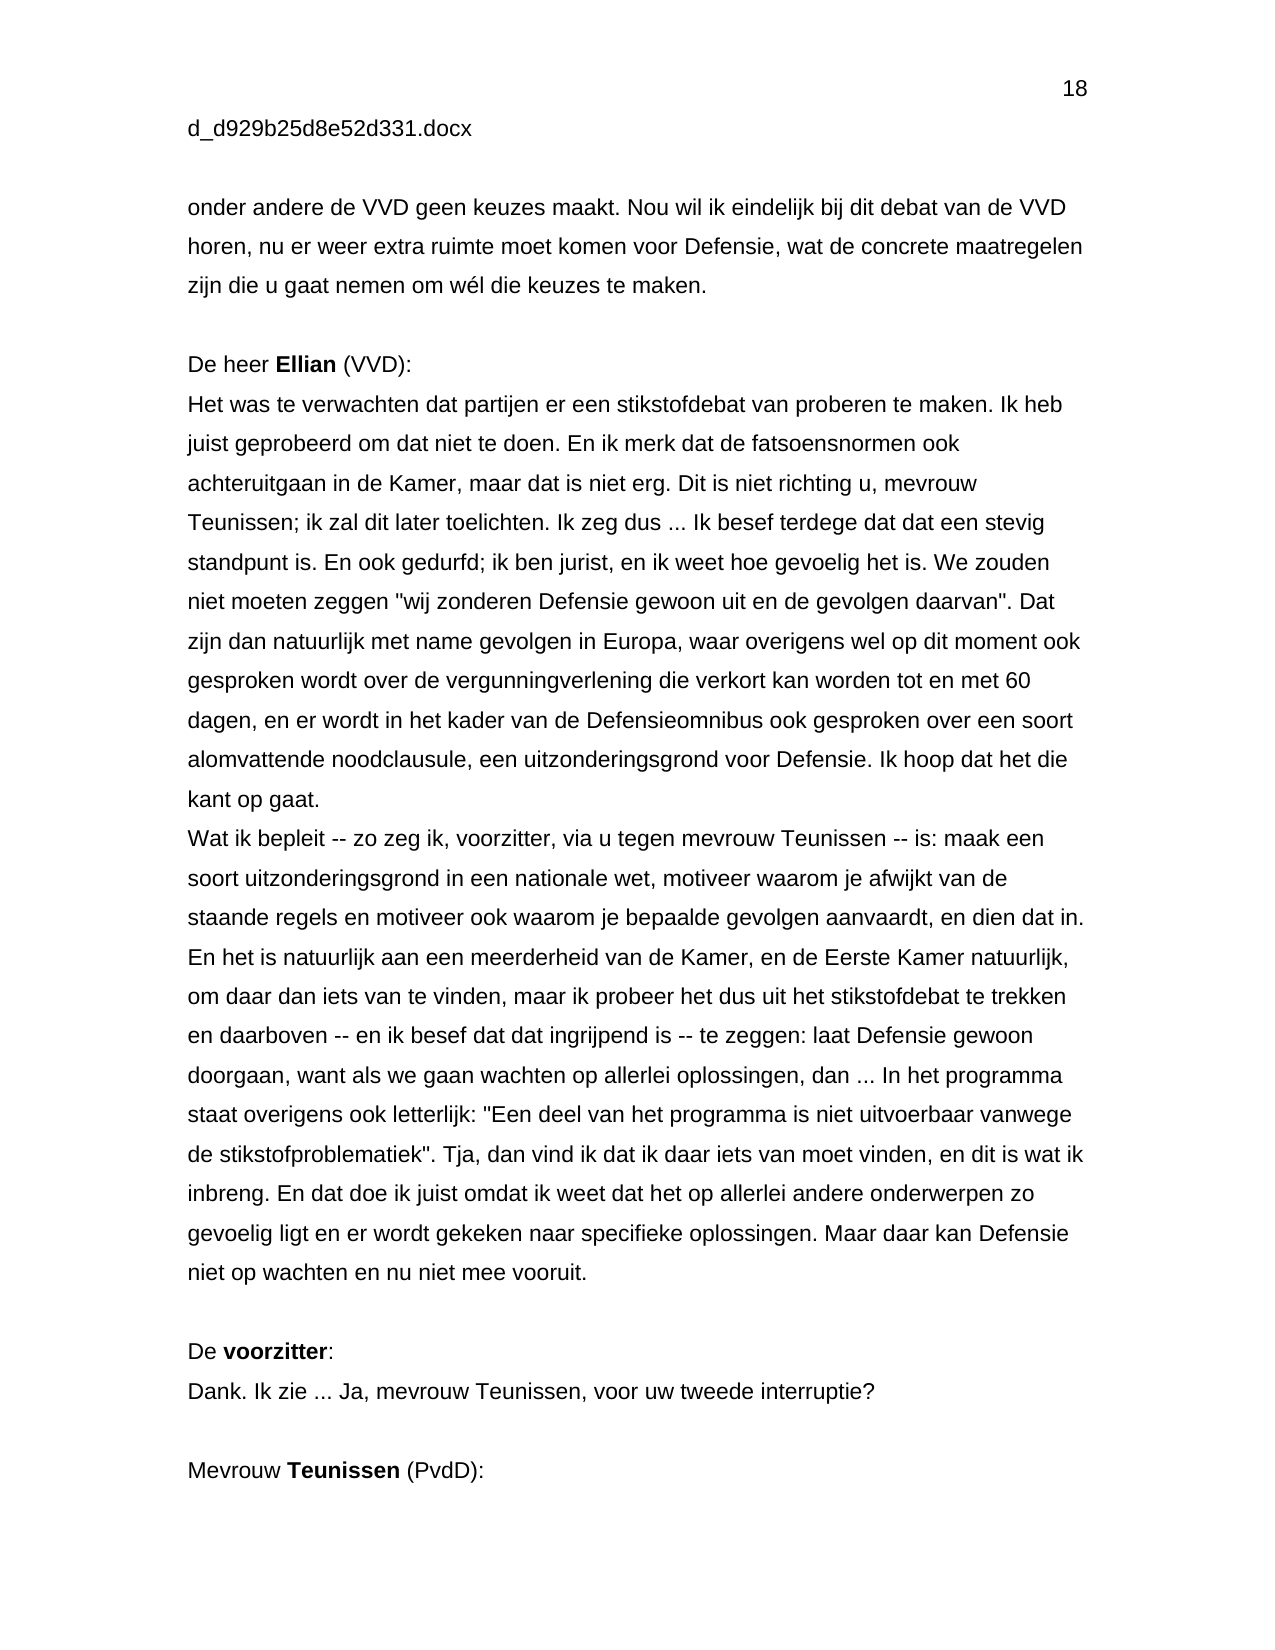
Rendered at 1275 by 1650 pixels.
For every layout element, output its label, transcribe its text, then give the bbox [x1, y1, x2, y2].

text De voorzitter: [187, 1338, 1087, 1365]
text Het was te verwachten dat partijen er een stikstofdebat van proberen te maken. Ik heb juist geprobeerd om dat niet te doen. En ik merk dat de fatsoensnormen ook achteruitgaan in de Kamer, maar dat is niet erg. Dit is niet richting u, mevrouw Teunissen; ik zal dit later toelichten. Ik zeg dus ... Ik besef terdege dat dat een stevig standpunt is. En ook gedurfd; ik ben jurist, en ik weet hoe gevoelig het is. We zouden niet moeten zeggen "wij zonderen Defensie gewoon uit en de gevolgen daarvan". Dat zijn dan natuurlijk met name gevolgen in Europa, waar overigens wel op dit moment ook gesproken wordt over de vergunningverlening die verkort kan worden tot en met 60 dagen, en er wordt in het kader van de Defensieomnibus ook gesproken over een soort alomvattende noodclausule, een uitzonderingsgrond voor Defensie. Ik hoop dat het die kant op gaat. [187, 391, 1087, 812]
text Dank. Ik zie ... Ja, mevrouw Teunissen, voor uw tweede interruptie? [187, 1378, 1087, 1404]
text De heer Ellian (VVD): [187, 351, 1087, 378]
text Wat ik bepleit -- zo zeg ik, voorzitter, via u tegen mevrouw Teunissen -- is: maak een soort uitzonderingsgrond in een nationale wet, motiveer waarom je afwijkt van de staande regels en motiveer ook waarom je bepaalde gevolgen aanvaardt, en dien dat in. En het is natuurlijk aan een meerderheid van de Kamer, en de Eerste Kamer natuurlijk, om daar dan iets van te vinden, maar ik probeer het dus uit het stikstofdebat te trekken en daarboven -- en ik besef dat dat ingrijpend is -- te zeggen: laat Defensie gewoon doorgaan, want als we gaan wachten op allerlei oplossingen, dan ... In het programma staat overigens ook letterlijk: "Een deel van het programma is niet uitvoerbaar vanwege de stikstofproblematiek". Tja, dan vind ik dat ik daar iets van moet vinden, en dit is wat ik inbreng. En dat doe ik juist omdat ik weet dat het op allerlei andere onderwerpen zo gevoelig ligt en er wordt gekeken naar specifieke oplossingen. Maar daar kan Defensie niet op wachten en nu niet mee vooruit. [187, 825, 1087, 1286]
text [187, 193, 1087, 299]
text Mevrouw Teunissen (PvdD): [187, 1457, 1087, 1483]
